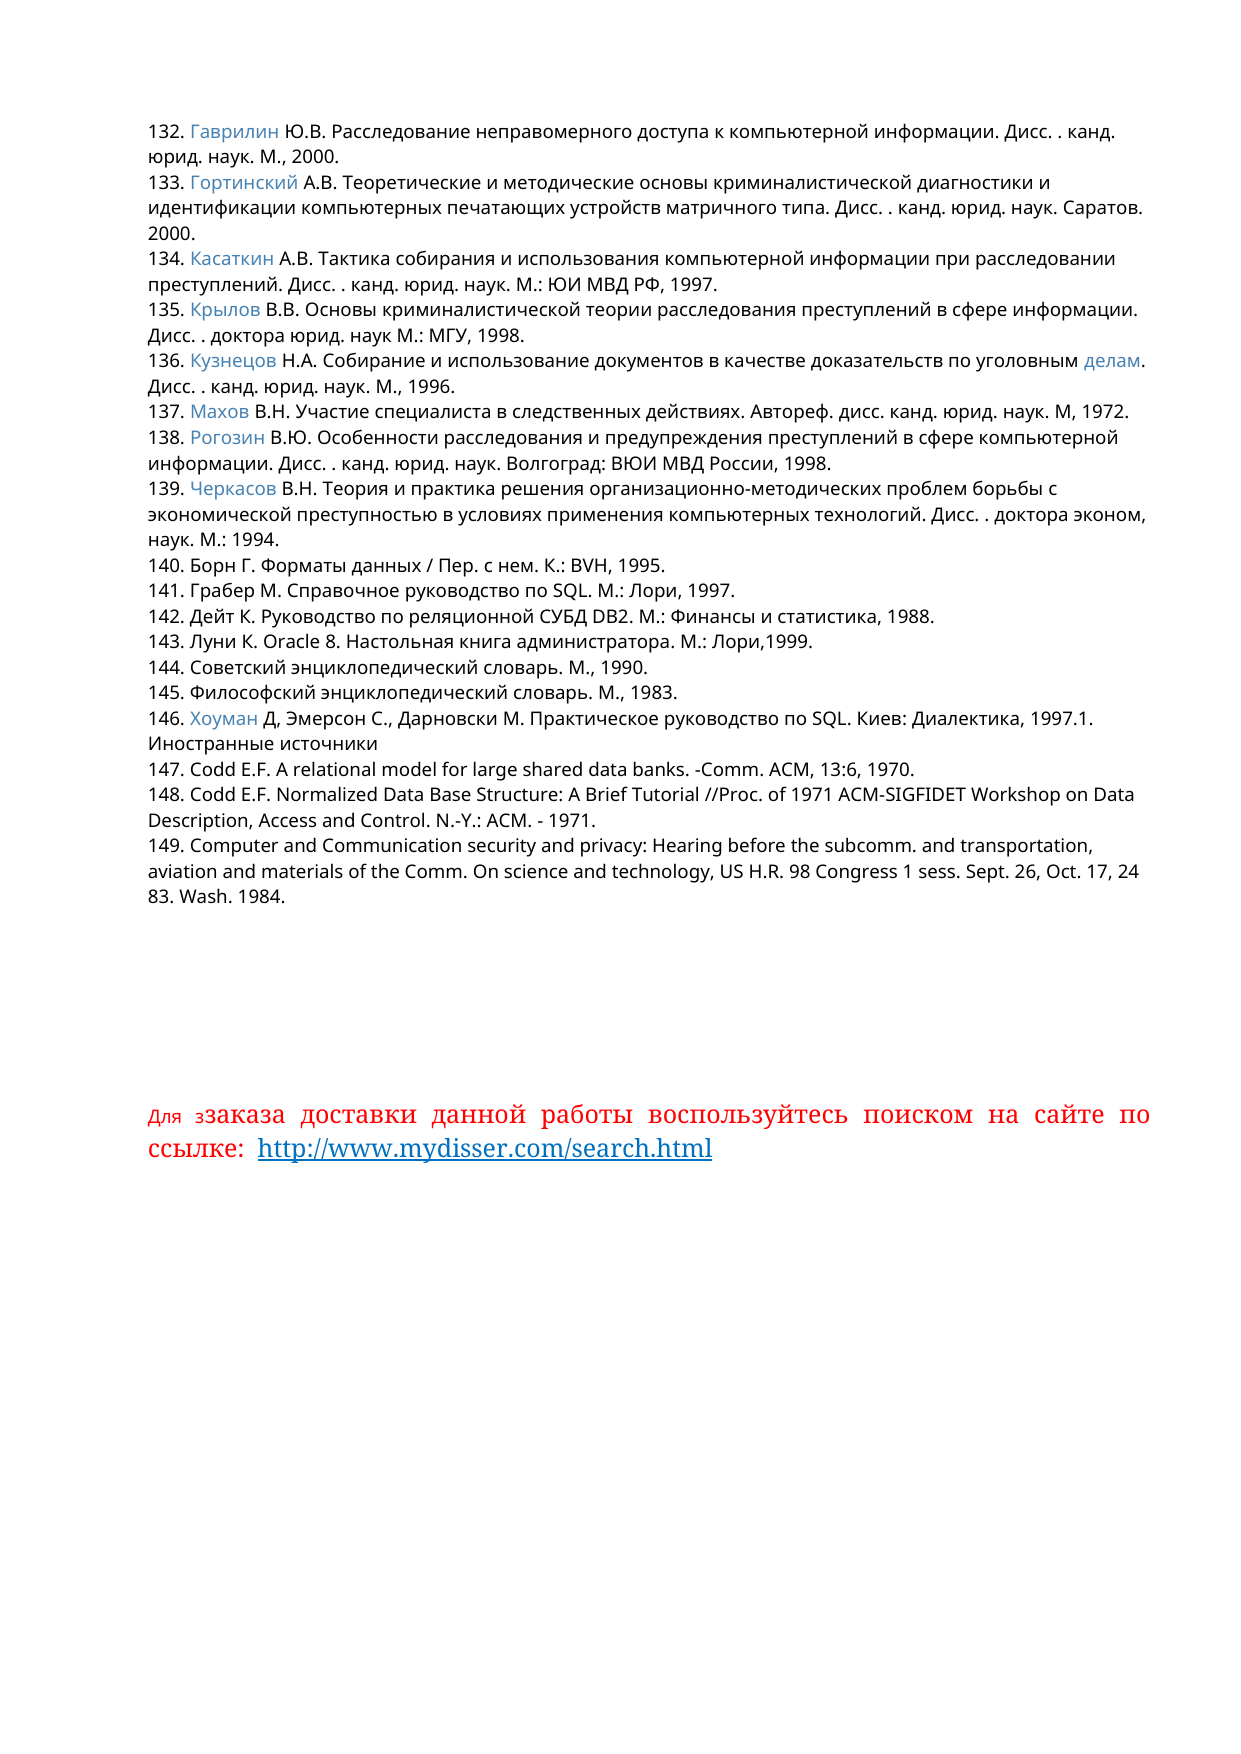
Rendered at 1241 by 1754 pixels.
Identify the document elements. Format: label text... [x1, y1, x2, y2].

text Для ззаказа доставки данной работы воспользуйтесь поиском на сайте по ссылке: http://www.mydisser.com/search.html [148, 1096, 1152, 1164]
